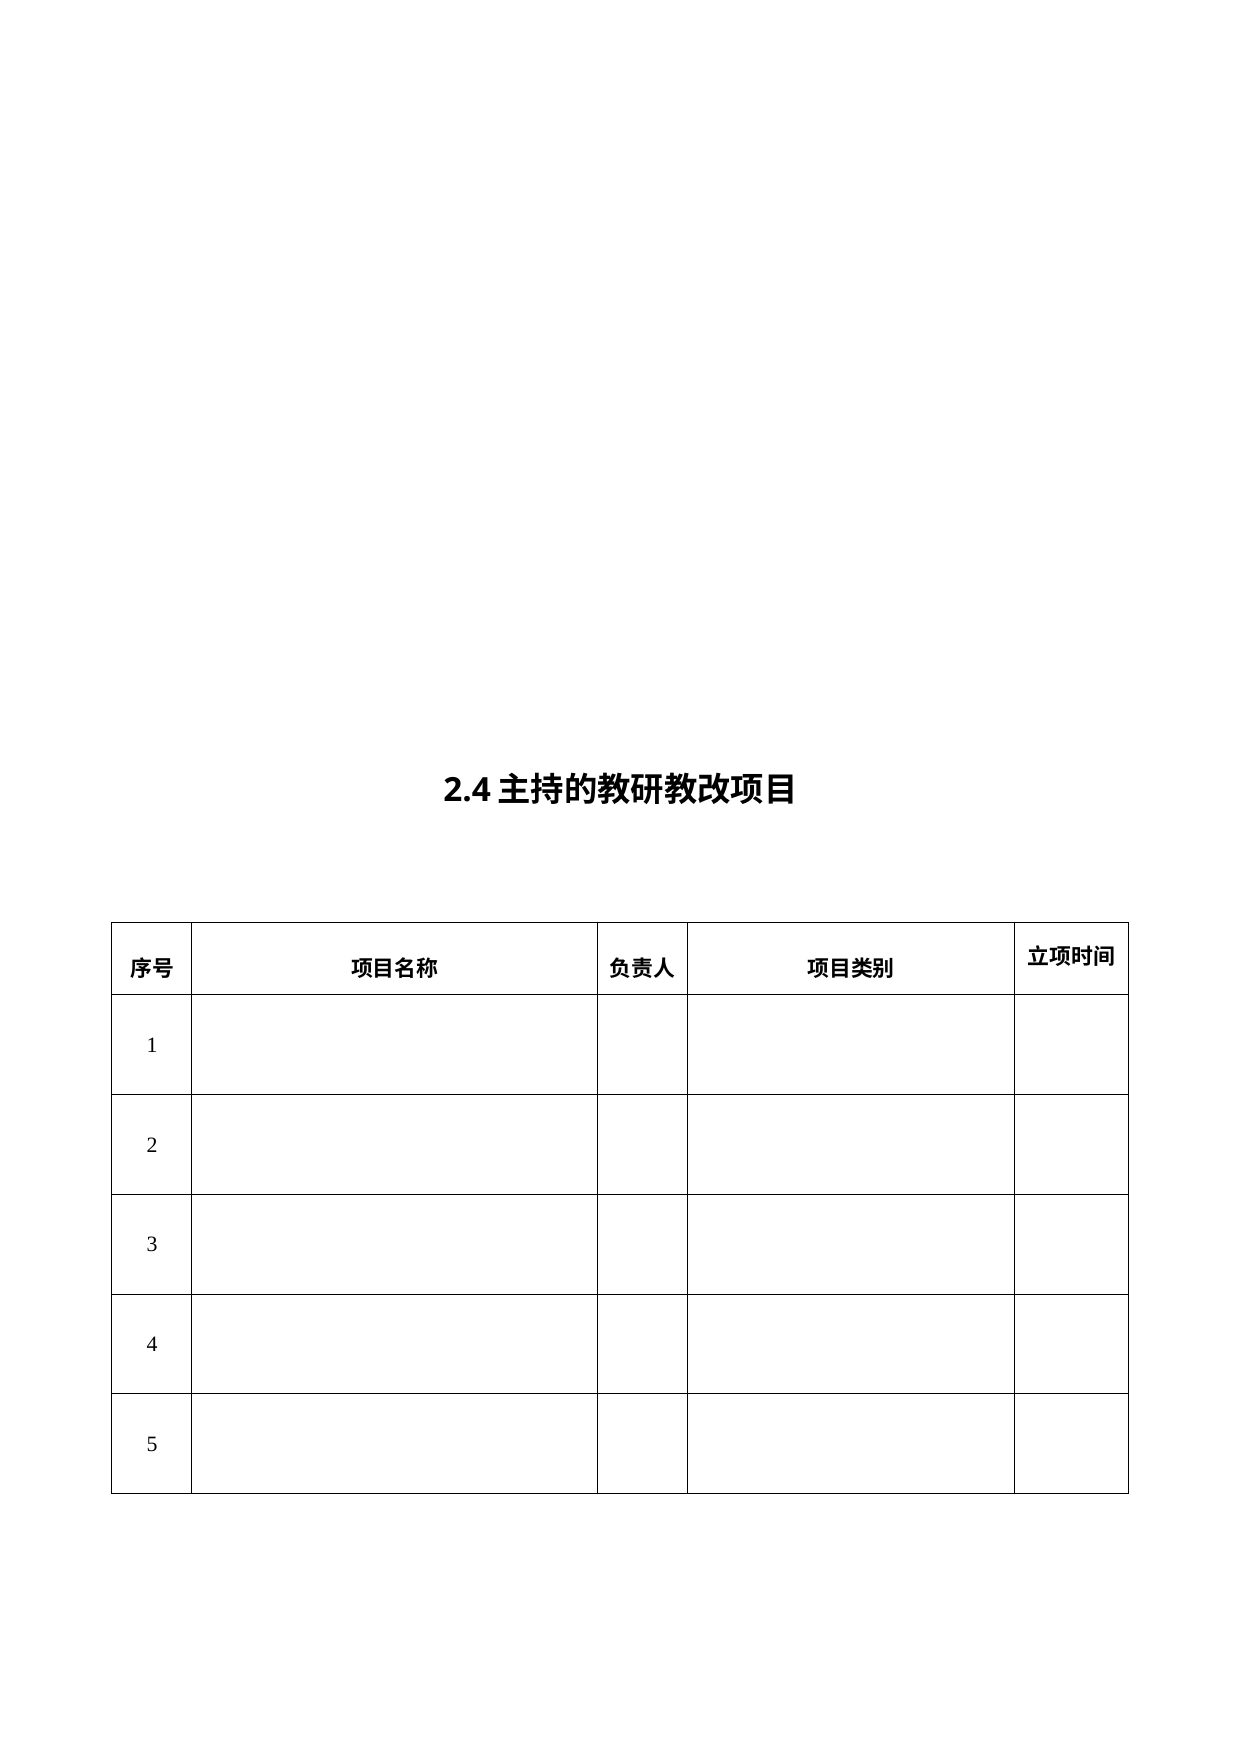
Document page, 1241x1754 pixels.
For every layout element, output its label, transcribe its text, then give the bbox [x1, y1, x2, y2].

table_cell 2 [112, 1095, 191, 1194]
table_cell [1015, 1095, 1128, 1194]
table_cell [192, 1095, 597, 1194]
table_cell [1015, 1394, 1128, 1493]
table_header 项目名称 [192, 923, 597, 994]
table_cell [598, 1195, 687, 1293]
table_header 立项时间 [1015, 923, 1128, 994]
table_cell 1 [112, 995, 191, 1094]
table_cell [1015, 1195, 1128, 1293]
table_cell [598, 1095, 687, 1194]
table_cell [192, 1394, 597, 1493]
table_cell [192, 1295, 597, 1393]
table_cell [688, 1095, 1014, 1194]
table_cell [598, 1295, 687, 1393]
table_cell [688, 1195, 1014, 1293]
table_header 项目类别 [688, 923, 1014, 994]
table_cell 5 [112, 1394, 191, 1493]
subtitle 2.4主持的教研教改项目 [187, 754, 1053, 819]
table_header 负责人 [598, 923, 687, 994]
table_cell [1015, 1295, 1128, 1393]
table_cell [598, 1394, 687, 1493]
table_cell [192, 1195, 597, 1293]
table_cell [688, 995, 1014, 1094]
table_cell [688, 1394, 1014, 1493]
table_cell 3 [112, 1195, 191, 1293]
table_cell [192, 995, 597, 1094]
table_cell [598, 995, 687, 1094]
table_cell [688, 1295, 1014, 1393]
table_cell [1015, 995, 1128, 1094]
table_header 序号 [112, 923, 191, 994]
table_cell 4 [112, 1295, 191, 1393]
